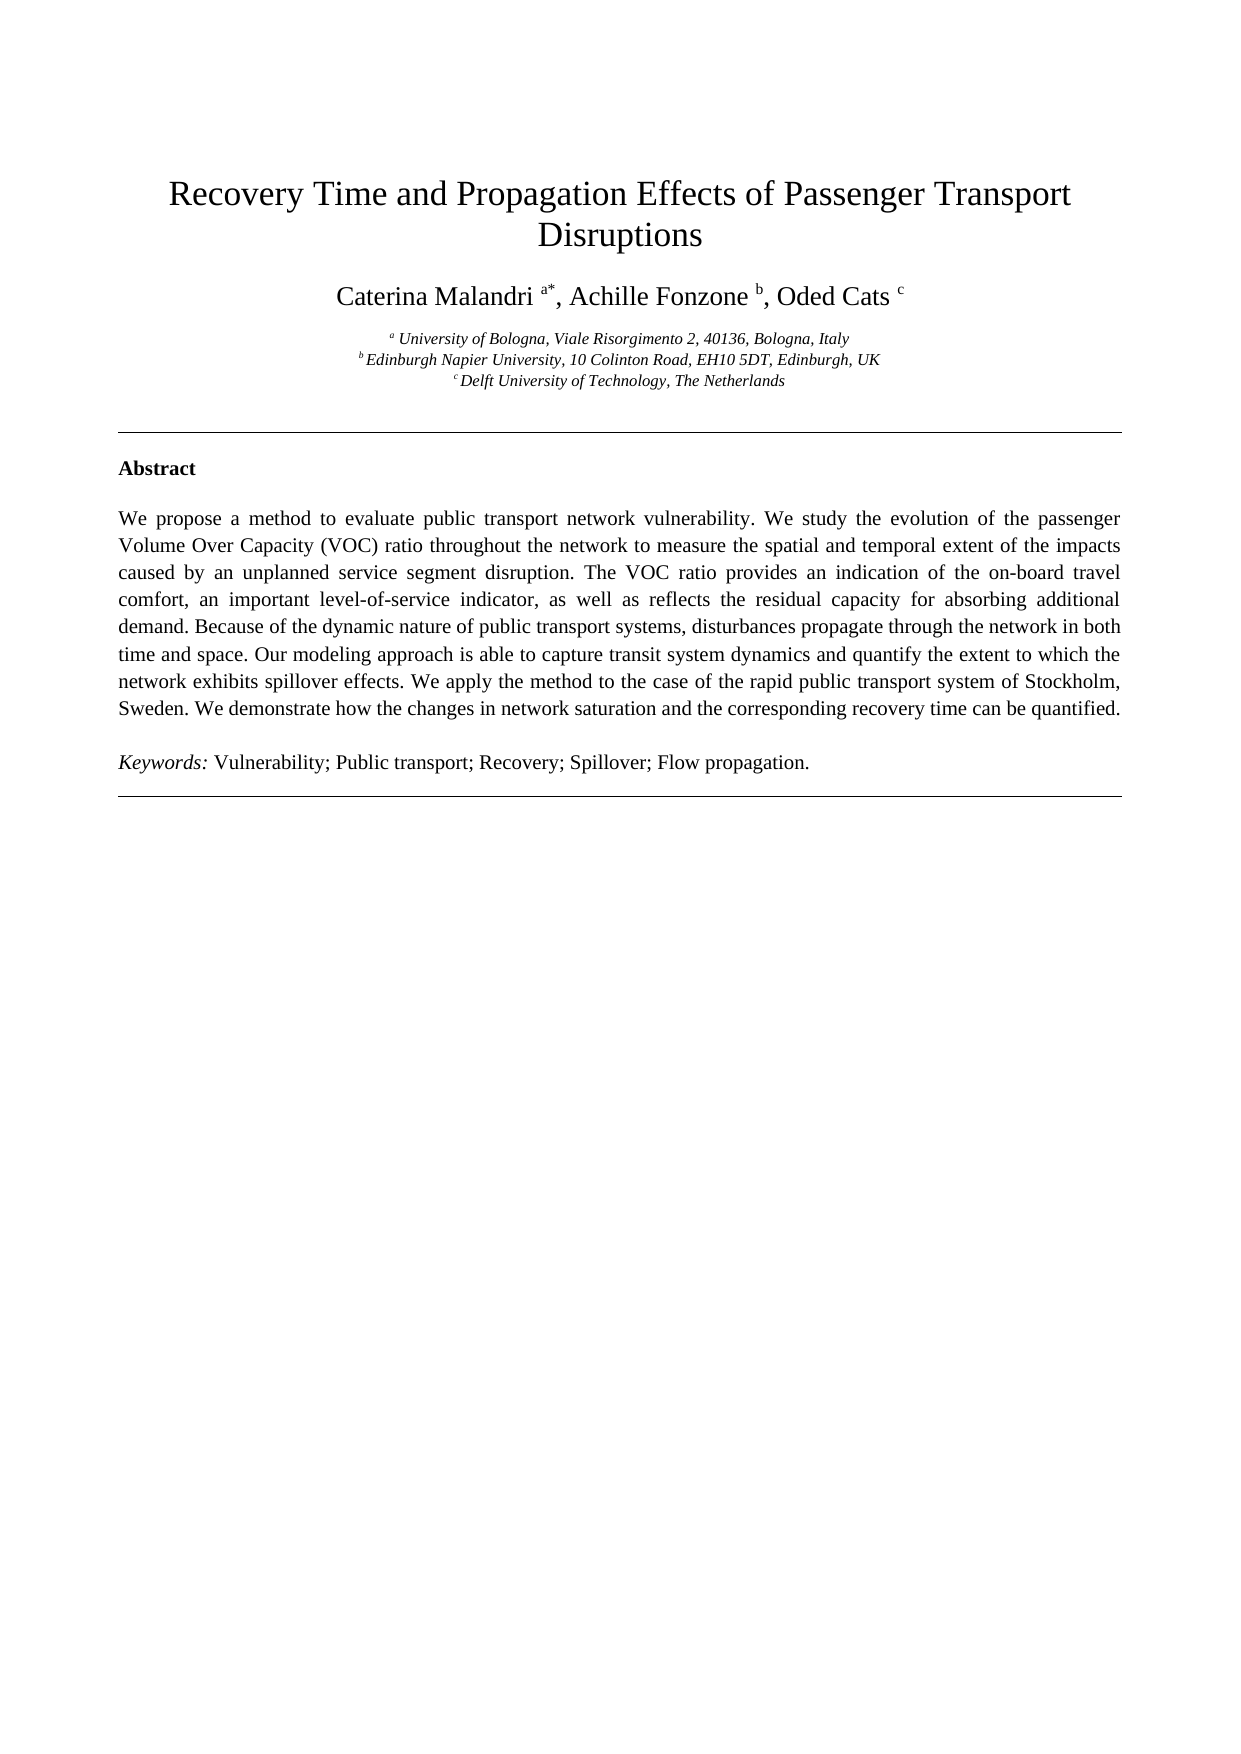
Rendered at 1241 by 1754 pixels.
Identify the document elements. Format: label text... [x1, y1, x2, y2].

text c Delft University of Technology, The Netherlands [118, 369, 1122, 390]
title Recovery Time and Propagation Effects of Passenger Transport Disruptions [118, 172, 1122, 255]
text We propose a method to evaluate public transport network vulnerability. We study the evolution of the passenger Volume Over Capacity (VOC) ratio throughout the network to measure the spatial and temporal extent of the impacts caused by an unplanned service segment disruption. The VOC ratio provides an indication of the on-board travel comfort, an important level-of-service indicator, as well as reflects the residual capacity for absorbing additional demand. Because of the dynamic nature of public transport systems, disturbances propagate through the network in both time and space. Our modeling approach is able to capture transit system dynamics and quantify the extent to which the network exhibits spillover effects. We apply the method to the case of the rapid public transport system of Stockholm, Sweden. We demonstrate how the changes in network saturation and the corresponding recovery time can be quantified. [118, 504, 1122, 721]
text Abstract [118, 433, 1122, 481]
text Keywords: Vulnerability; Public transport; Recovery; Spillover; Flow propagation. [118, 748, 1122, 796]
text b Edinburgh Napier University, 10 Colinton Road, EH10 5DT, Edinburgh, UK [118, 349, 1122, 369]
text Caterina Malandri a*, Achille Fonzone b, Oded Cats c [118, 280, 1122, 311]
text a University of Bologna, Viale Risorgimento 2, 40136, Bologna, Italy [118, 328, 1122, 349]
